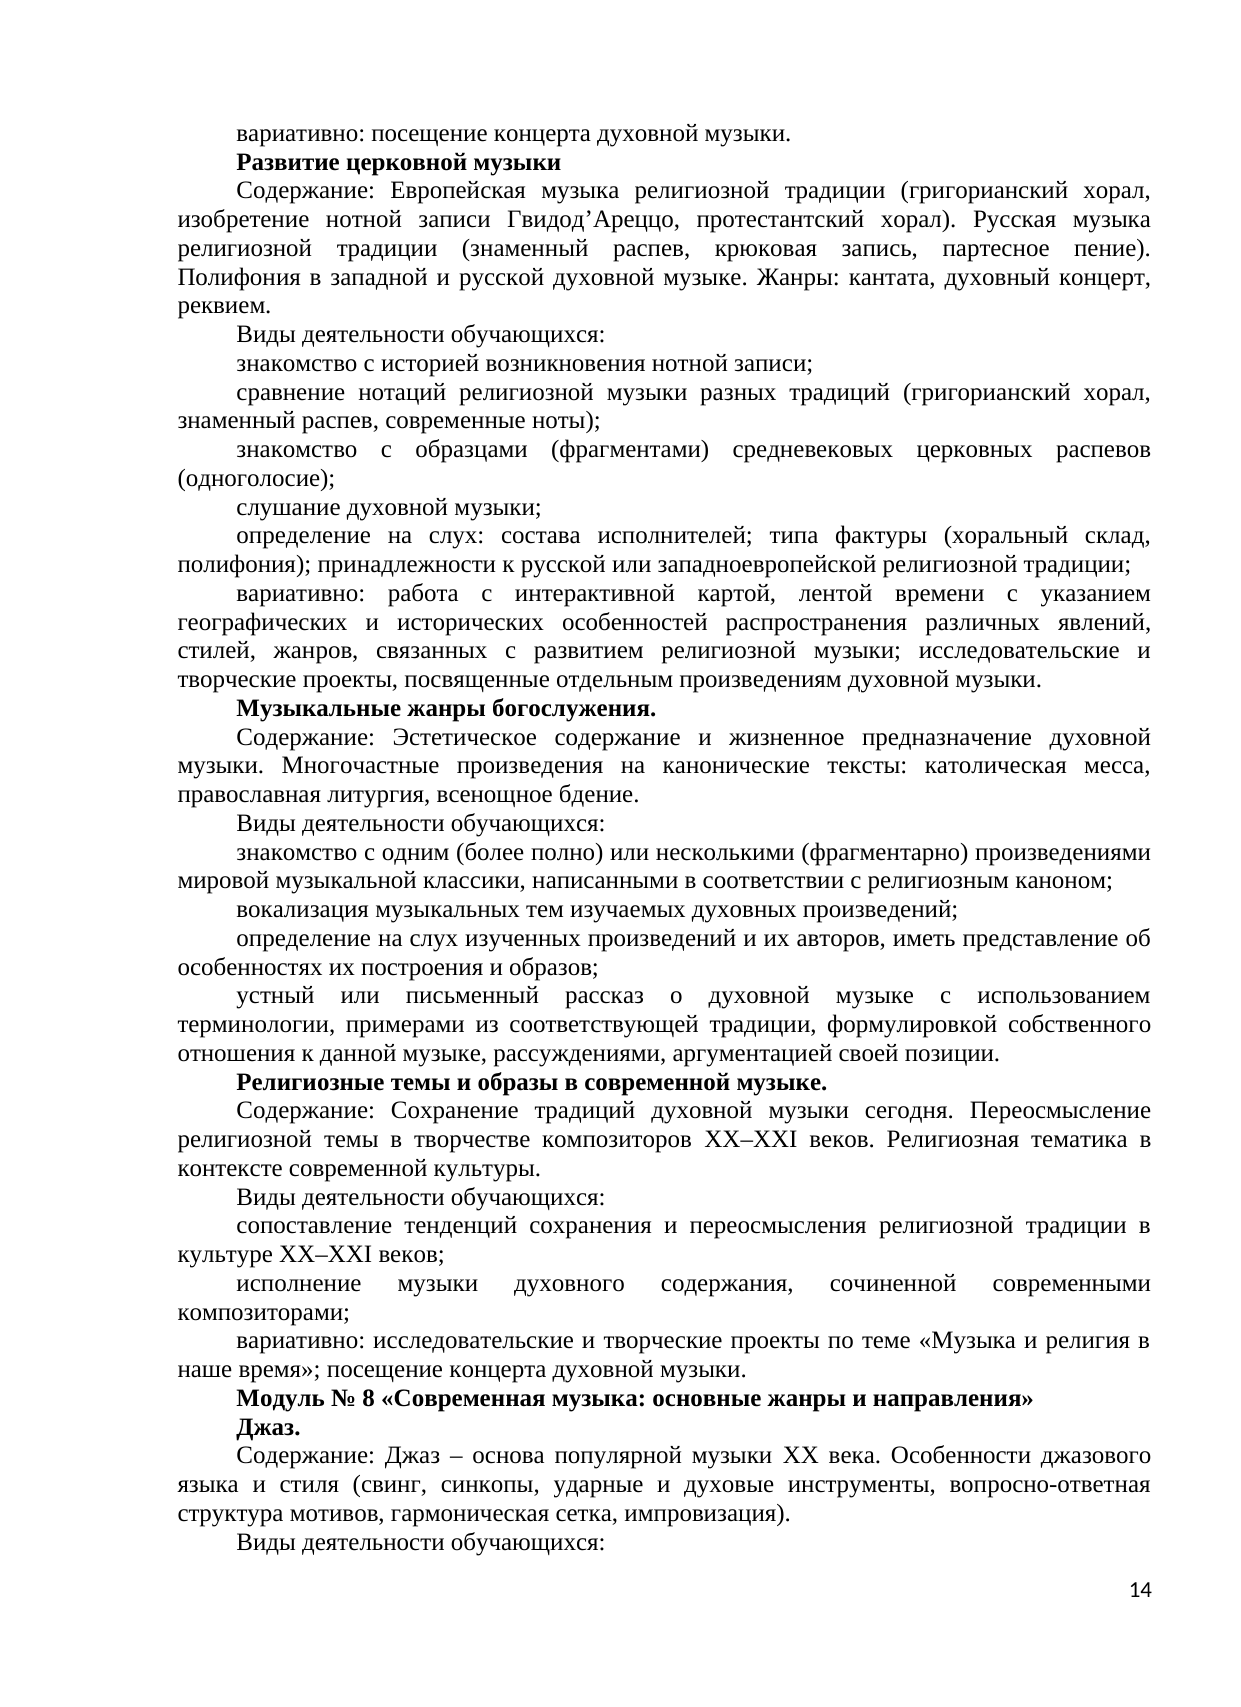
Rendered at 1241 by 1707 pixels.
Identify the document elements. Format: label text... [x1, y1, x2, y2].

text устный или письменный рассказ о духовной музыке с использованием терминологии, примерами из соответствующей традиции, формулировкой собственного отношения к данной музыке, рассуждениями, аргументацией своей позиции. [177, 981, 1152, 1067]
text вариативно: работа с интерактивной картой, лентой времени с указанием географических и исторических особенностей распространения различных явлений, стилей, жанров, связанных с развитием религиозной музыки; исследовательские и творческие проекты, посвященные отдельным произведениям духовной музыки. [177, 578, 1152, 693]
text вариативно: исследовательские и творческие проекты по теме «Музыка и религия в наше время»; посещение концерта духовной музыки. [177, 1326, 1152, 1383]
text Виды деятельности обучающихся: [177, 1527, 1152, 1556]
text Религиозные темы и образы в современной музыке. [177, 1067, 1152, 1096]
text Виды деятельности обучающихся: [177, 319, 1152, 348]
text вариативно: посещение концерта духовной музыки. [177, 118, 1152, 147]
text сопоставление тенденций сохранения и переосмысления религиозной традиции в культуре XX–XXI веков; [177, 1211, 1152, 1268]
text слушание духовной музыки; [177, 492, 1152, 521]
text Развитие церковной музыки [177, 147, 1152, 176]
text сравнение нотаций религиозной музыки разных традиций (григорианский хорал, знаменный распев, современные ноты); [177, 377, 1152, 434]
text Музыкальные жанры богослужения. [177, 693, 1152, 722]
text Содержание: Европейская музыка религиозной традиции (григорианский хорал, изобретение нотной записи Гвидод’Ареццо, протестантский хорал). Русская музыка религиозной традиции (знаменный распев, крюковая запись, партесное пение). Полифония в западной и русской духовной музыке. Жанры: кантата, духовный концерт, реквием. [177, 176, 1152, 319]
text знакомство с одним (более полно) или несколькими (фрагментарно) произведениями мировой музыкальной классики, написанными в соответствии с религиозным каноном; [177, 837, 1152, 894]
text Модуль № 8 «Современная музыка: основные жанры и направления» [177, 1383, 1152, 1412]
text Джаз. [177, 1412, 1152, 1441]
text знакомство с историей возникновения нотной записи; [177, 348, 1152, 377]
text Содержание: Сохранение традиций духовной музыки сегодня. Переосмысление религиозной темы в творчестве композиторов XX–XXI веков. Религиозная тематика в контексте современной культуры. [177, 1096, 1152, 1182]
text исполнение музыки духовного содержания, сочиненной современными композиторами; [177, 1268, 1152, 1326]
text Содержание: Эстетическое содержание и жизненное предназначение духовной музыки. Многочастные произведения на канонические тексты: католическая месса, православная литургия, всенощное бдение. [177, 722, 1152, 808]
text Виды деятельности обучающихся: [177, 1182, 1152, 1211]
text определение на слух: состава исполнителей; типа фактуры (хоральный склад, полифония); принадлежности к русской или западноевропейской религиозной традиции; [177, 521, 1152, 578]
text знакомство с образцами (фрагментами) средневековых церковных распевов (одноголосие); [177, 434, 1152, 492]
text Виды деятельности обучающихся: [177, 808, 1152, 837]
text Содержание: Джаз – основа популярной музыки XX века. Особенности джазового языка и стиля (свинг, синкопы, ударные и духовые инструменты, вопросно-ответная структура мотивов, гармоническая сетка, импровизация). [177, 1441, 1152, 1527]
text определение на слух изученных произведений и их авторов, иметь представление об особенностях их построения и образов; [177, 923, 1152, 981]
text вокализация музыкальных тем изучаемых духовных произведений; [177, 894, 1152, 923]
